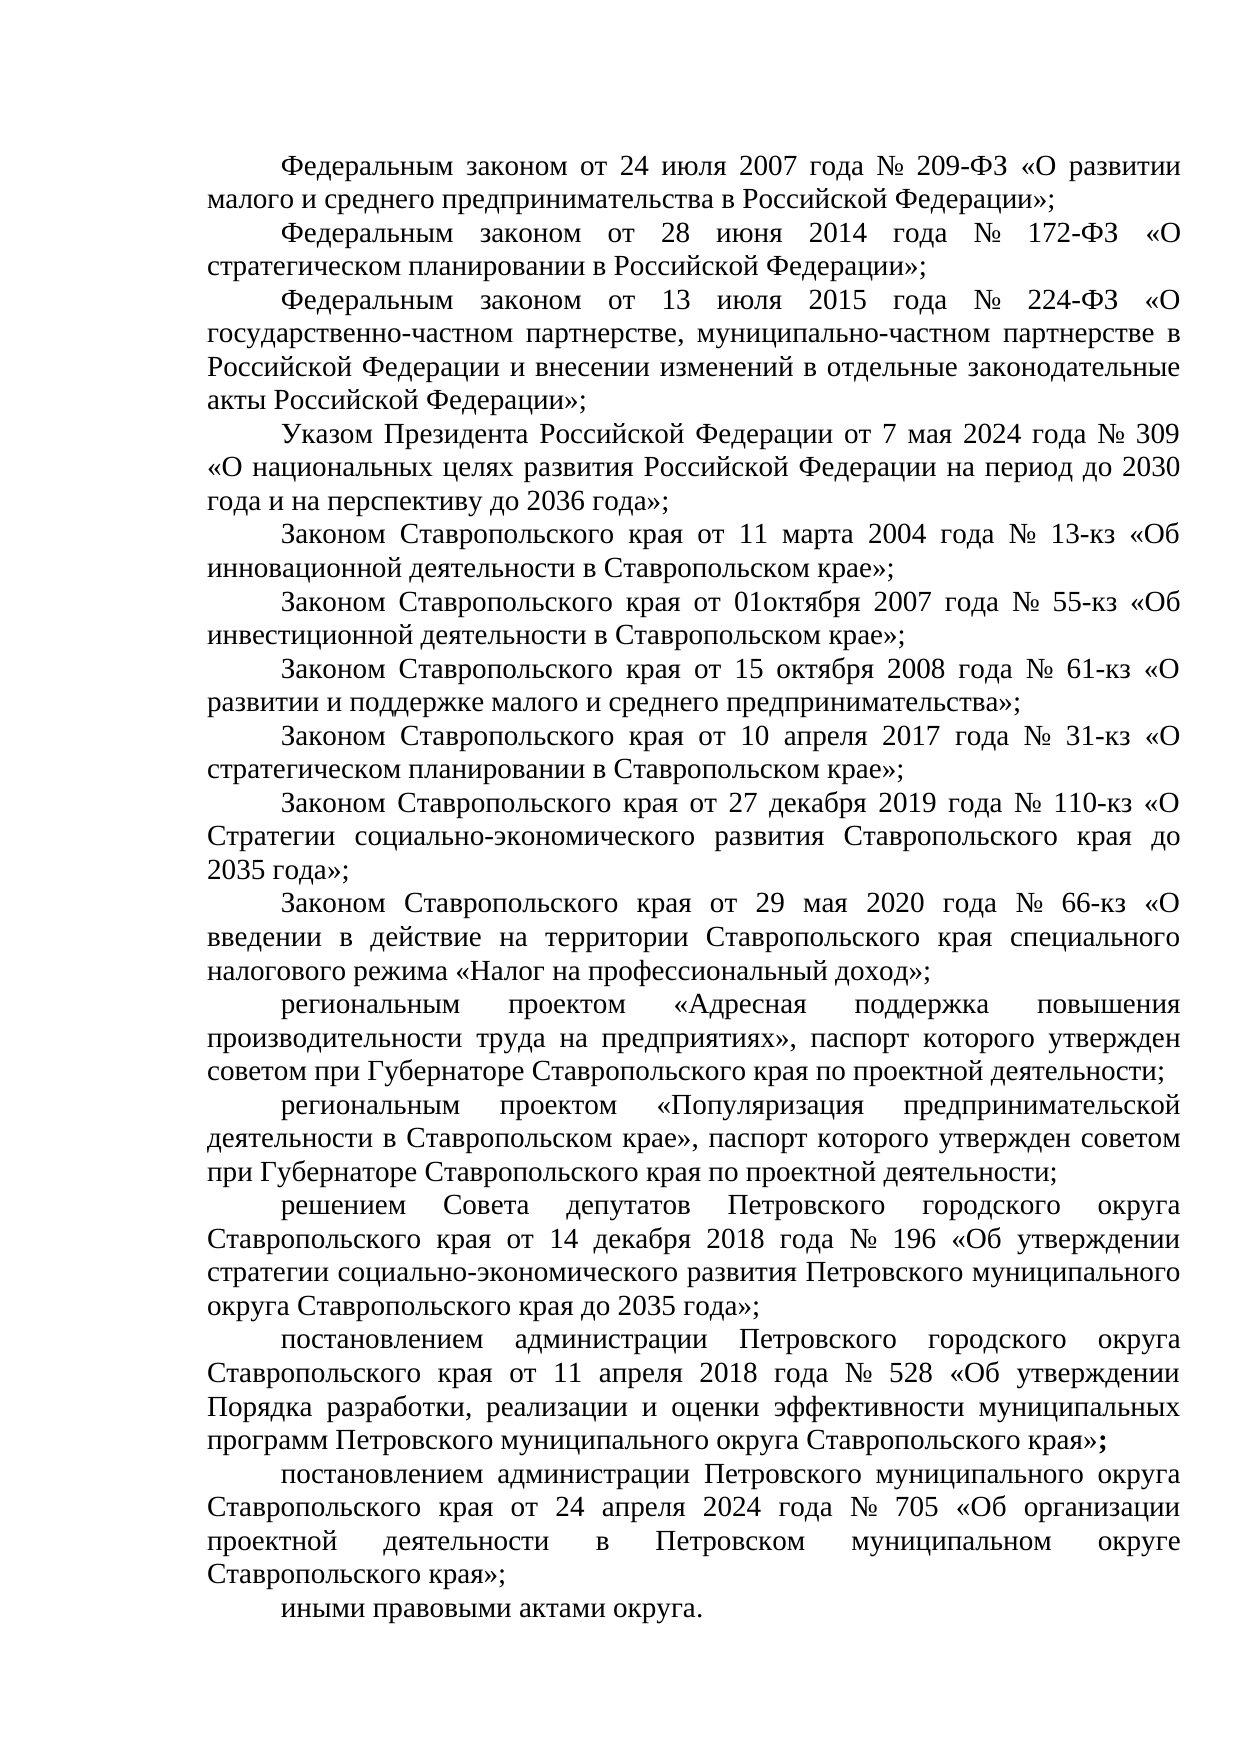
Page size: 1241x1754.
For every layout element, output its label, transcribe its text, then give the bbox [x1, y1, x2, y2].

text Федеральным законом от 13 июля 2015 года № 224-ФЗ «О государственно-частном партнерстве, муниципально-частном партнерстве в Российской Федерации и внесении изменений в отдельные законодательные акты Российской Федерации»; [207, 282, 1181, 416]
text Законом Ставропольского края от 01октября 2007 года № 55-кз «Об инвестиционной деятельности в Ставропольском крае»; [207, 584, 1181, 651]
text Федеральным законом от 24 июля 2007 года № 209-ФЗ «О развитии малого и среднего предпринимательства в Российской Федерации»; [207, 148, 1181, 215]
text Законом Ставропольского края от 11 марта 2004 года № 13-кз «Об инновационной деятельности в Ставропольском крае»; [207, 517, 1181, 584]
text решением Совета депутатов Петровского городского округа Ставропольского края от 14 декабря 2018 года № 196 «Об утверждении стратегии социально-экономического развития Петровского муниципального округа Ставропольского края до 2035 года»; [207, 1187, 1181, 1322]
text Законом Ставропольского края от 29 мая 2020 года № 66-кз «О введении в действие на территории Ставропольского края специального налогового режима «Налог на профессиональный доход»; [207, 886, 1181, 986]
text Законом Ставропольского края от 27 декабря 2019 года № 110-кз «О Стратегии социально-экономического развития Ставропольского края до 2035 года»; [207, 785, 1181, 886]
text иными правовыми актами округа. [207, 1590, 1181, 1623]
text постановлением администрации Петровского муниципального округа Ставропольского края от 24 апреля 2024 года № 705 «Об организации проектной деятельности в Петровском муниципальном округе Ставропольского края»; [207, 1456, 1181, 1590]
text региональным проектом «Адресная поддержка повышения производительности труда на предприятиях», паспорт которого утвержден советом при Губернаторе Ставропольского края по проектной деятельности; [207, 986, 1181, 1087]
text постановлением администрации Петровского городского округа Ставропольского края от 11 апреля 2018 года № 528 «Об утверждении Порядка разработки, реализации и оценки эффективности муниципальных программ Петровского муниципального округа Ставропольского края»; [207, 1322, 1181, 1456]
text Указом Президента Российской Федерации от 7 мая 2024 года № 309 «О национальных целях развития Российской Федерации на период до 2030 года и на перспективу до 2036 года»; [207, 416, 1181, 517]
text региональным проектом «Популяризация предпринимательской деятельности в Ставропольском крае», паспорт которого утвержден советом при Губернаторе Ставропольского края по проектной деятельности; [207, 1087, 1181, 1187]
text Законом Ставропольского края от 10 апреля 2017 года № 31-кз «О стратегическом планировании в Ставропольском крае»; [207, 718, 1181, 785]
text Законом Ставропольского края от 15 октября 2008 года № 61-кз «О развитии и поддержке малого и среднего предпринимательства»; [207, 651, 1181, 718]
text Федеральным законом от 28 июня 2014 года № 172-ФЗ «О стратегическом планировании в Российской Федерации»; [207, 215, 1181, 282]
